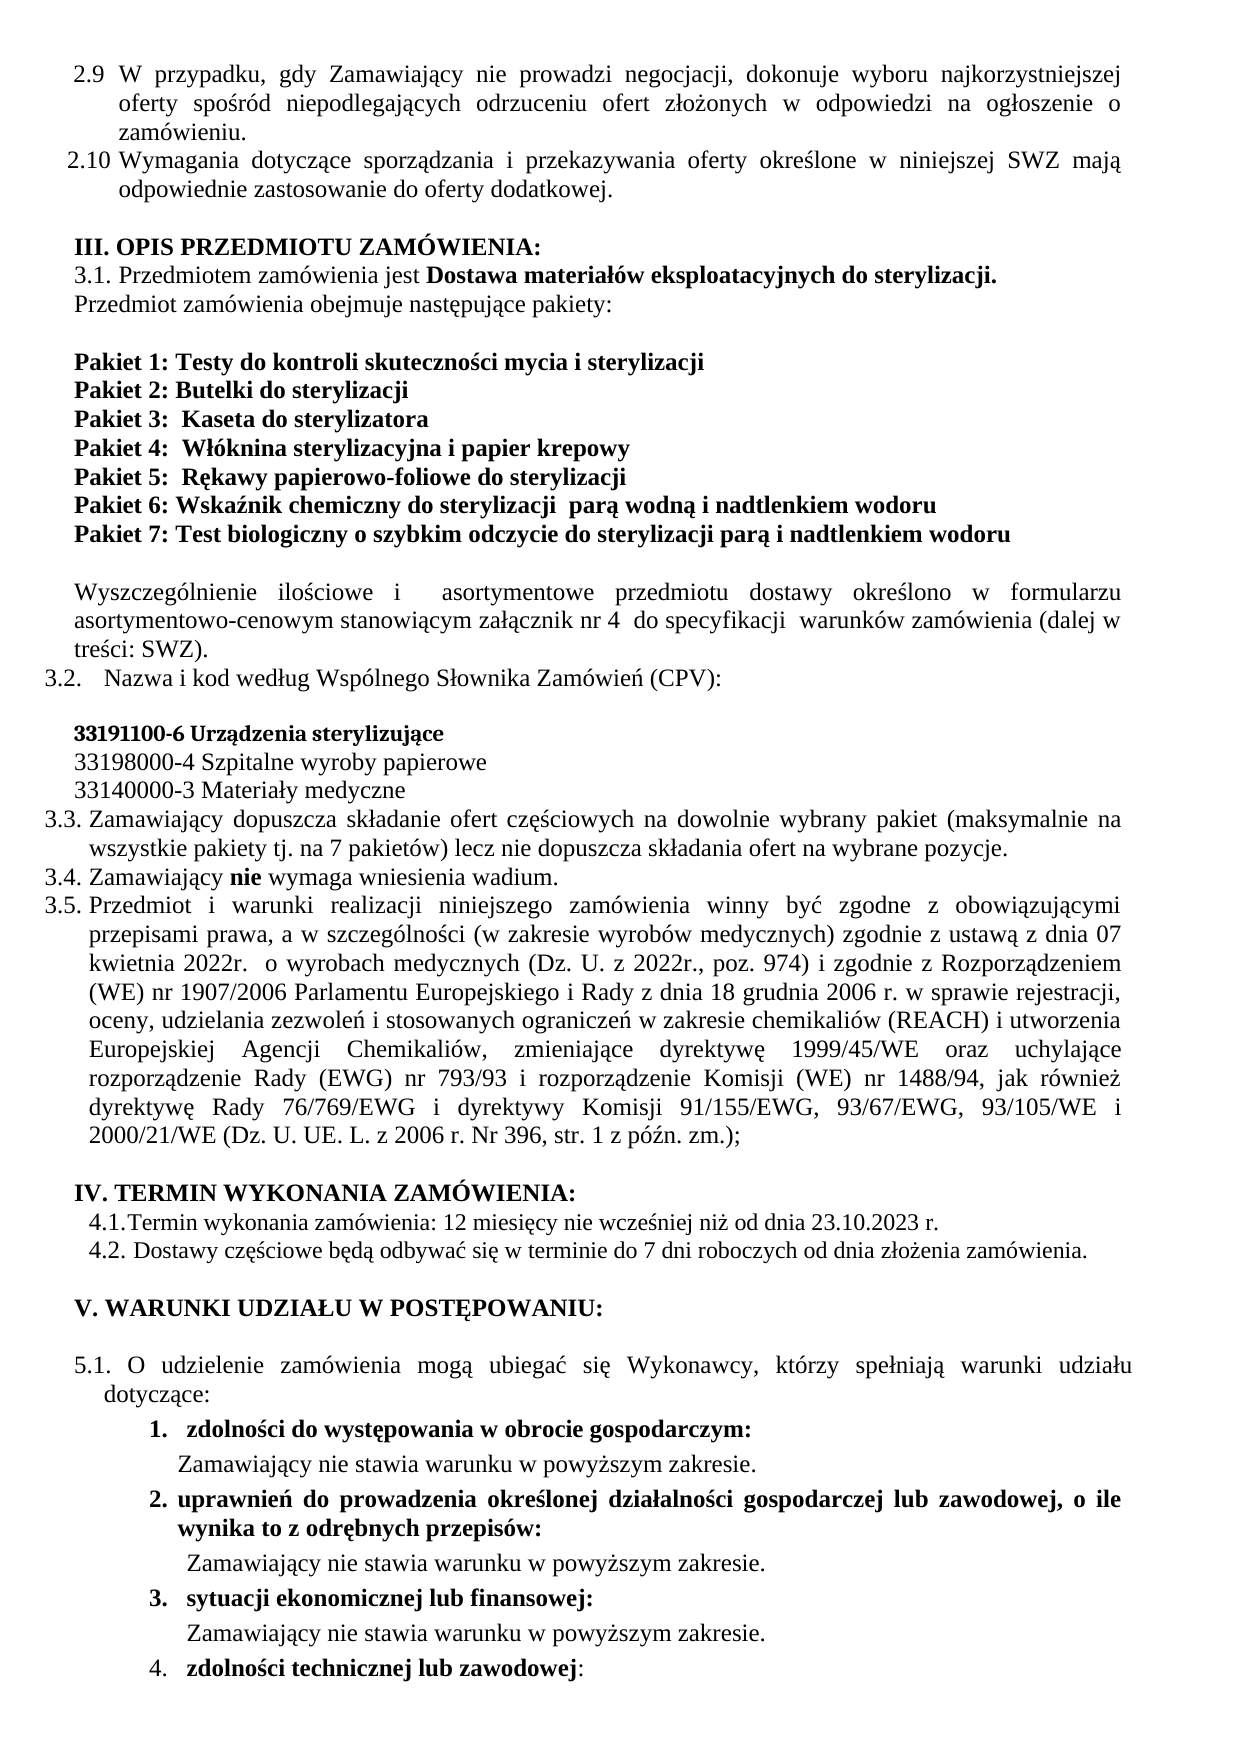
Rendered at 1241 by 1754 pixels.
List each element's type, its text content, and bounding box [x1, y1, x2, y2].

text Zamawiający nie stawia warunku w powyższym zakresie. [177, 1449, 1122, 1478]
list Przedmiot i warunki realizacji niniejszego zamówienia winny być zgodne z obowiązującymi przepisami prawa, a w szczególności (w zakresie wyrobów medycznych) zgodnie z ustawą z dnia 07 kwietnia 2022r. o wyrobach medycznych (Dz. U. z 2022r., poz. 974) i zgodnie z Rozporządzeniem (WE) nr 1907/2006 Parlamentu Europejskiego i Rady z dnia 18 grudnia 2006 r. w sprawie rejestracji, oceny, udzielania zezwoleń i stosowanych ograniczeń w zakresie chemikaliów (REACH) i utworzenia Europejskiej Agencji Chemikaliów, zmieniające dyrektywę 1999/45/WE oraz uchylające rozporządzenie Rady (EWG) nr 793/93 i rozporządzenie Komisji (WE) nr 1488/94, jak również dyrektywę Rady 76/769/EWG i dyrektywy Komisji 91/155/EWG, 93/67/EWG, 93/105/WE i 2000/21/WE (Dz. U. UE. L. z 2006 r. Nr 396, str. 1 z późn. zm.); [44, 890, 1122, 1149]
list Zamawiający dopuszcza składanie ofert częściowych na dowolnie wybrany pakiet (maksymalnie na wszystkie pakiety tj. na 7 pakietów) lecz nie dopuszcza składania ofert na wybrane pozycje. [44, 804, 1122, 862]
text V. WARUNKI UDZIAŁU W POSTĘPOWANIU: [74, 1293, 1122, 1322]
text IV. TERMIN WYKONANIA ZAMÓWIENIA: [74, 1178, 1122, 1207]
text Zamawiający nie stawia warunku w powyższym zakresie. [186, 1548, 1122, 1577]
text Pakiet 3: Kaseta do sterylizatora [74, 404, 1122, 433]
list Wymagania dotyczące sporządzania i przekazywania oferty określone w niniejszej SWZ mają odpowiednie zastosowanie do oferty dodatkowej. [89, 145, 1122, 203]
list zdolności technicznej lub zawodowej: [149, 1653, 1122, 1682]
list uprawnień do prowadzenia określonej działalności gospodarczej lub zawodowej, o ile wynika to z odrębnych przepisów: [149, 1484, 1122, 1542]
list Dostawy częściowe będą odbywać się w terminie do 7 dni roboczych od dnia złożenia zamówienia. [89, 1235, 1122, 1264]
list Przedmiotem zamówienia jest Dostawa materiałów eksploatacyjnych do sterylizacji. [74, 260, 1122, 289]
list zdolności do występowania w obrocie gospodarczym: [149, 1414, 1122, 1443]
list O udzielenie zamówienia mogą ubiegać się Wykonawcy, którzy spełniają warunki udziału dotyczące: [74, 1350, 1133, 1408]
text Wyszczególnienie ilościowe i asortymentowe przedmiotu dostawy określono w formularzu asortymentowo-cenowym stanowiącym załącznik nr 4 do specyfikacji warunków zamówienia (dalej w treści: SWZ). [74, 577, 1122, 663]
text Pakiet 7: Test biologiczny o szybkim odczycie do sterylizacji parą i nadtlenkiem wodoru [74, 519, 1122, 548]
text Przedmiot zamówienia obejmuje następujące pakiety: [74, 289, 1122, 318]
list Zamawiający nie wymaga wniesienia wadium. [44, 862, 1122, 890]
list sytuacji ekonomicznej lub finansowej: [149, 1583, 1122, 1612]
list Termin wykonania zamówienia: 12 miesięcy nie wcześniej niż od dnia 23.10.2023 r. [89, 1207, 1122, 1235]
text Pakiet 6: Wskaźnik chemiczny do sterylizacji parą wodną i nadtlenkiem wodoru [74, 490, 1122, 519]
list Nazwa i kod według Wspólnego Słownika Zamówień (CPV): [44, 663, 1122, 692]
text 33198000-4 Szpitalne wyroby papierowe [74, 747, 1122, 775]
text Pakiet 2: Butelki do sterylizacji [74, 375, 1122, 404]
list 33191100-6 Urządzenia sterylizujące [74, 720, 1122, 747]
text Pakiet 1: Testy do kontroli skuteczności mycia i sterylizacji [74, 347, 1122, 375]
text III. OPIS PRZEDMIOTU ZAMÓWIENIA: [74, 232, 1122, 260]
list W przypadku, gdy Zamawiający nie prowadzi negocjacji, dokonuje wyboru najkorzystniejszej oferty spośród niepodlegających odrzuceniu ofert złożonych w odpowiedzi na ogłoszenie o zamówieniu. [89, 59, 1122, 145]
text 33140000-3 Materiały medyczne [74, 775, 1122, 804]
text Zamawiający nie stawia warunku w powyższym zakresie. [186, 1618, 1122, 1647]
text Pakiet 5: Rękawy papierowo-foliowe do sterylizacji [74, 462, 1122, 490]
text Pakiet 4: Włóknina sterylizacyjna i papier krepowy [74, 433, 1122, 462]
